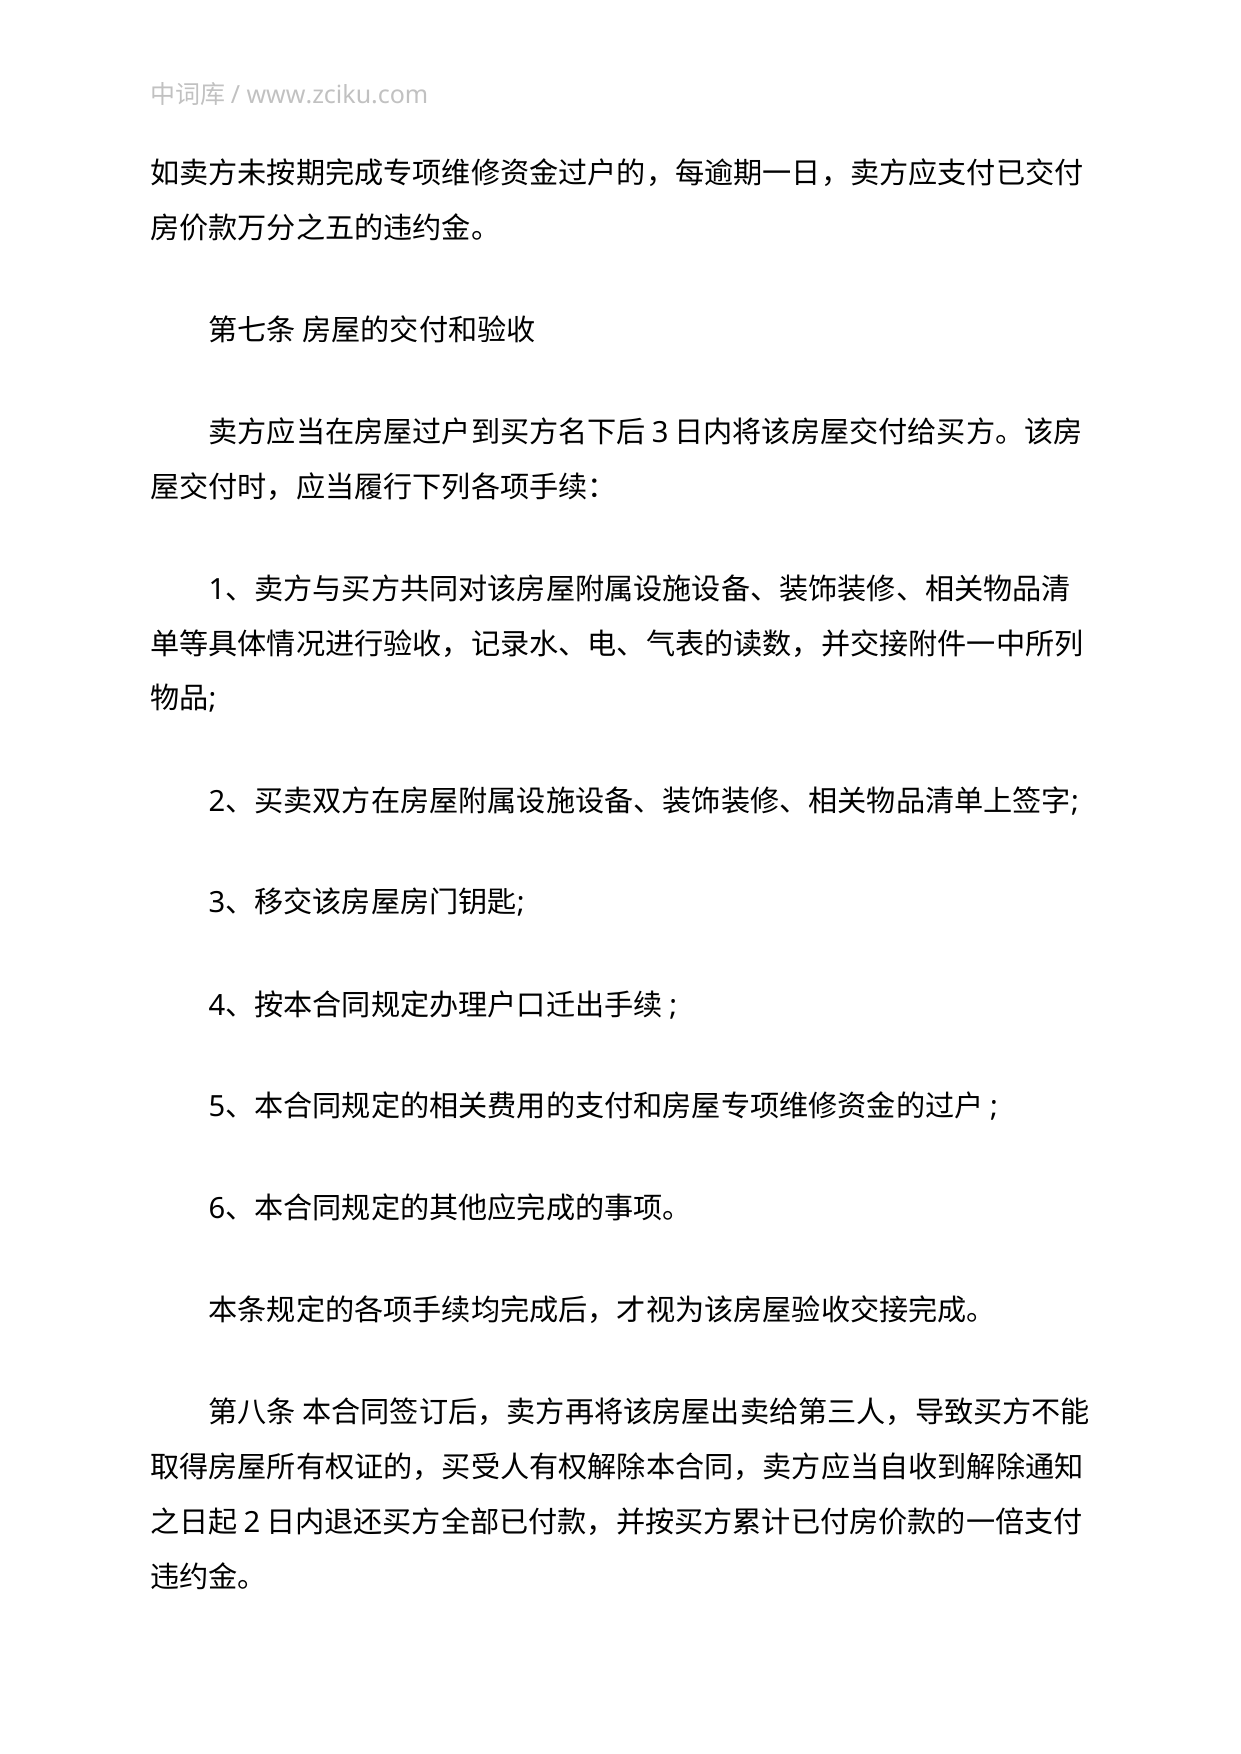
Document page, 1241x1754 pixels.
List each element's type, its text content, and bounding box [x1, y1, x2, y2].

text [150, 150, 1090, 247]
text 6、本合同规定的其他应完成的事项。 [150, 1185, 1090, 1227]
text 5、本合同规定的相关费用的支付和房屋专项维修资金的过户 ; [150, 1083, 1090, 1125]
text 第八条 本合同签订后，卖方再将该房屋出卖给第三人，导致买方不能取得房屋所有权证的，买受人有权解除本合同，卖方应当自收到解除通知之日起2日内退还买方全部已付款，并按买方累计已付房价款的一倍支付违约金。 [150, 1389, 1090, 1596]
text 第七条 房屋的交付和验收 [150, 307, 1090, 349]
text 1、卖方与买方共同对该房屋附属设施设备、装饰装修、相关物品清单等具体情况进行验收，记录水、电、气表的读数，并交接附件一中所列物品; [150, 565, 1090, 717]
text 2、买卖双方在房屋附属设施设备、装饰装修、相关物品清单上签字; [150, 777, 1090, 819]
text 本条规定的各项手续均完成后，才视为该房屋验收交接完成。 [150, 1287, 1090, 1329]
text 4、按本合同规定办理户口迁出手续 ; [150, 981, 1090, 1023]
text 3、移交该房屋房门钥匙; [150, 879, 1090, 921]
text 卖方应当在房屋过户到买方名下后3日内将该房屋交付给买方。该房屋交付时，应当履行下列各项手续： [150, 408, 1090, 506]
